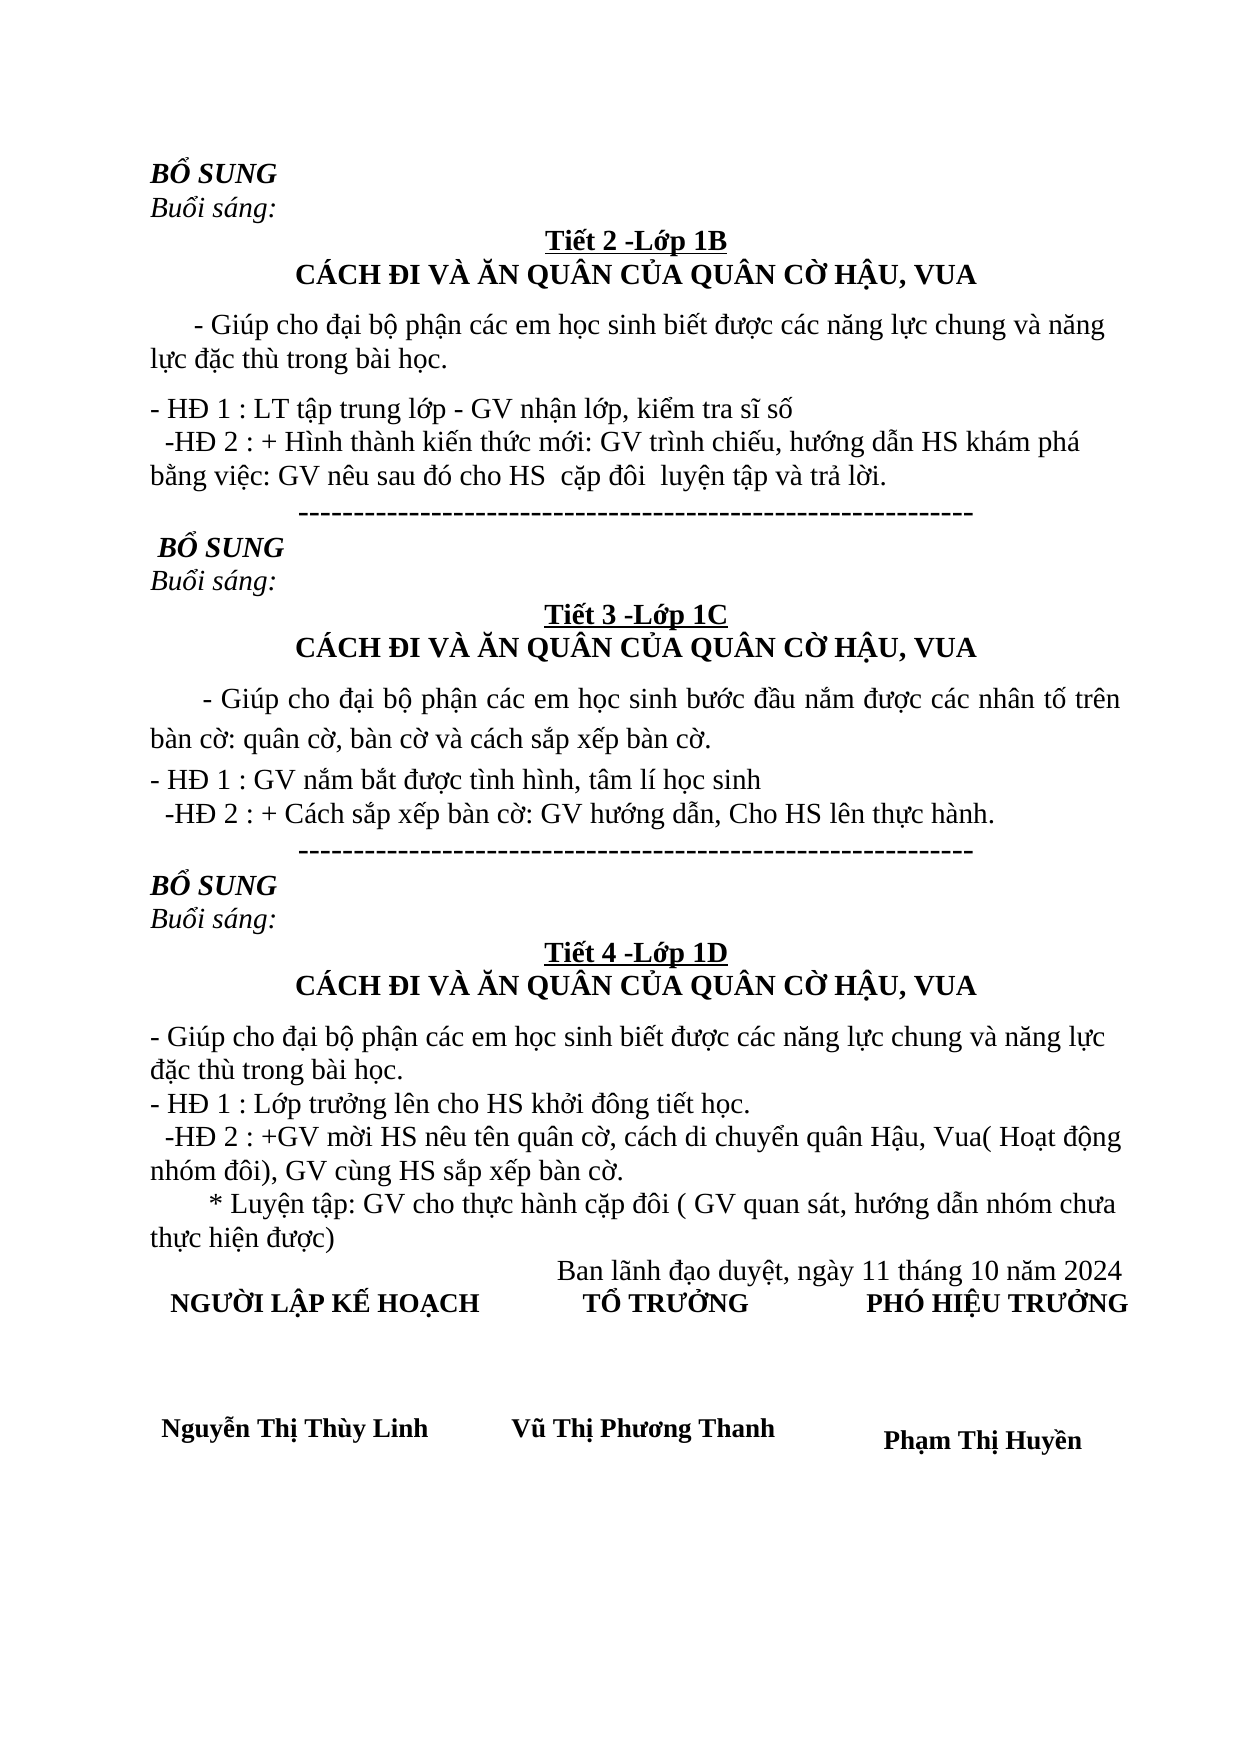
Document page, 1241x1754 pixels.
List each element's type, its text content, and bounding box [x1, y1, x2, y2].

text - Giúp cho đại bộ phận các em học sinh bước đầu nắm được các nhân tố trên bàn cờ: quân cờ, bàn cờ và cách sắp xếp bàn cờ. [150, 681, 1122, 755]
text CÁCH ĐI VÀ ĂN QUÂN CỦA QUÂN CỜ HẬU, VUA [150, 631, 1122, 664]
text * Luyện tập: GV cho thực hành cặp đôi ( GV quan sát, hướng dẫn nhóm chưa thực hiện được) [150, 1186, 1122, 1253]
text - HĐ 1 : Lớp trưởng lên cho HS khởi đông tiết học. [150, 1086, 1122, 1119]
text Tiết 4 -Lớp 1D [150, 935, 1122, 968]
text - Giúp cho đại bộ phận các em học sinh biết được các năng lực chung và năng lực đặc thù trong bài học. [150, 1019, 1122, 1086]
text BỔ SUNG [150, 156, 1122, 190]
table_header NGƯỜI LẬP KẾ HOẠCH Nguyễn Thị Thùy Linh [150, 1287, 500, 1455]
text -HĐ 2 : +GV mời HS nêu tên quân cờ, cách di chuyển quân Hậu, Vua( Hoạt động nhóm đôi), GV cùng HS sắp xếp bàn cờ. [150, 1119, 1122, 1186]
table_header PHÓ HIỆU TRƯỞNG Phạm Thị Huyền [831, 1287, 1163, 1455]
text BỔ SUNG [150, 530, 1122, 563]
text ------------------------------------------------------------- [150, 829, 1122, 868]
text -HĐ 2 : + Hình thành kiến thức mới: GV trình chiếu, hướng dẫn HS khám phá bằng việc: GV nêu sau đó cho HS cặp đôi luyện tập và trả lời. [150, 424, 1122, 492]
text Buổi sáng: [150, 901, 1122, 935]
text Ban lãnh đạo duyệt, ngày 11 tháng 10 năm 2024 [150, 1253, 1122, 1287]
text - HĐ 1 : GV nắm bắt được tình hình, tâm lí học sinh [150, 762, 1122, 796]
text ------------------------------------------------------------- [150, 492, 1122, 530]
text - Giúp cho đại bộ phận các em học sinh biết được các năng lực chung và năng lực đặc thù trong bài học. [150, 307, 1122, 374]
text Buổi sáng: [150, 563, 1122, 597]
text CÁCH ĐI VÀ ĂN QUÂN CỦA QUÂN CỜ HẬU, VUA [150, 257, 1122, 291]
text Tiết 2 -Lớp 1B [150, 223, 1122, 257]
text Tiết 3 -Lớp 1C [150, 597, 1122, 631]
text - HĐ 1 : LT tập trung lớp - GV nhận lớp, kiểm tra sĩ số [150, 391, 1122, 424]
text Buổi sáng: [150, 190, 1122, 223]
text -HĐ 2 : + Cách sắp xếp bàn cờ: GV hướng dẫn, Cho HS lên thực hành. [150, 796, 1122, 829]
table_header TỔ TRƯỞNG Vũ Thị Phương Thanh [500, 1287, 831, 1455]
text BỔ SUNG [150, 868, 1122, 901]
text CÁCH ĐI VÀ ĂN QUÂN CỦA QUÂN CỜ HẬU, VUA [150, 968, 1122, 1002]
